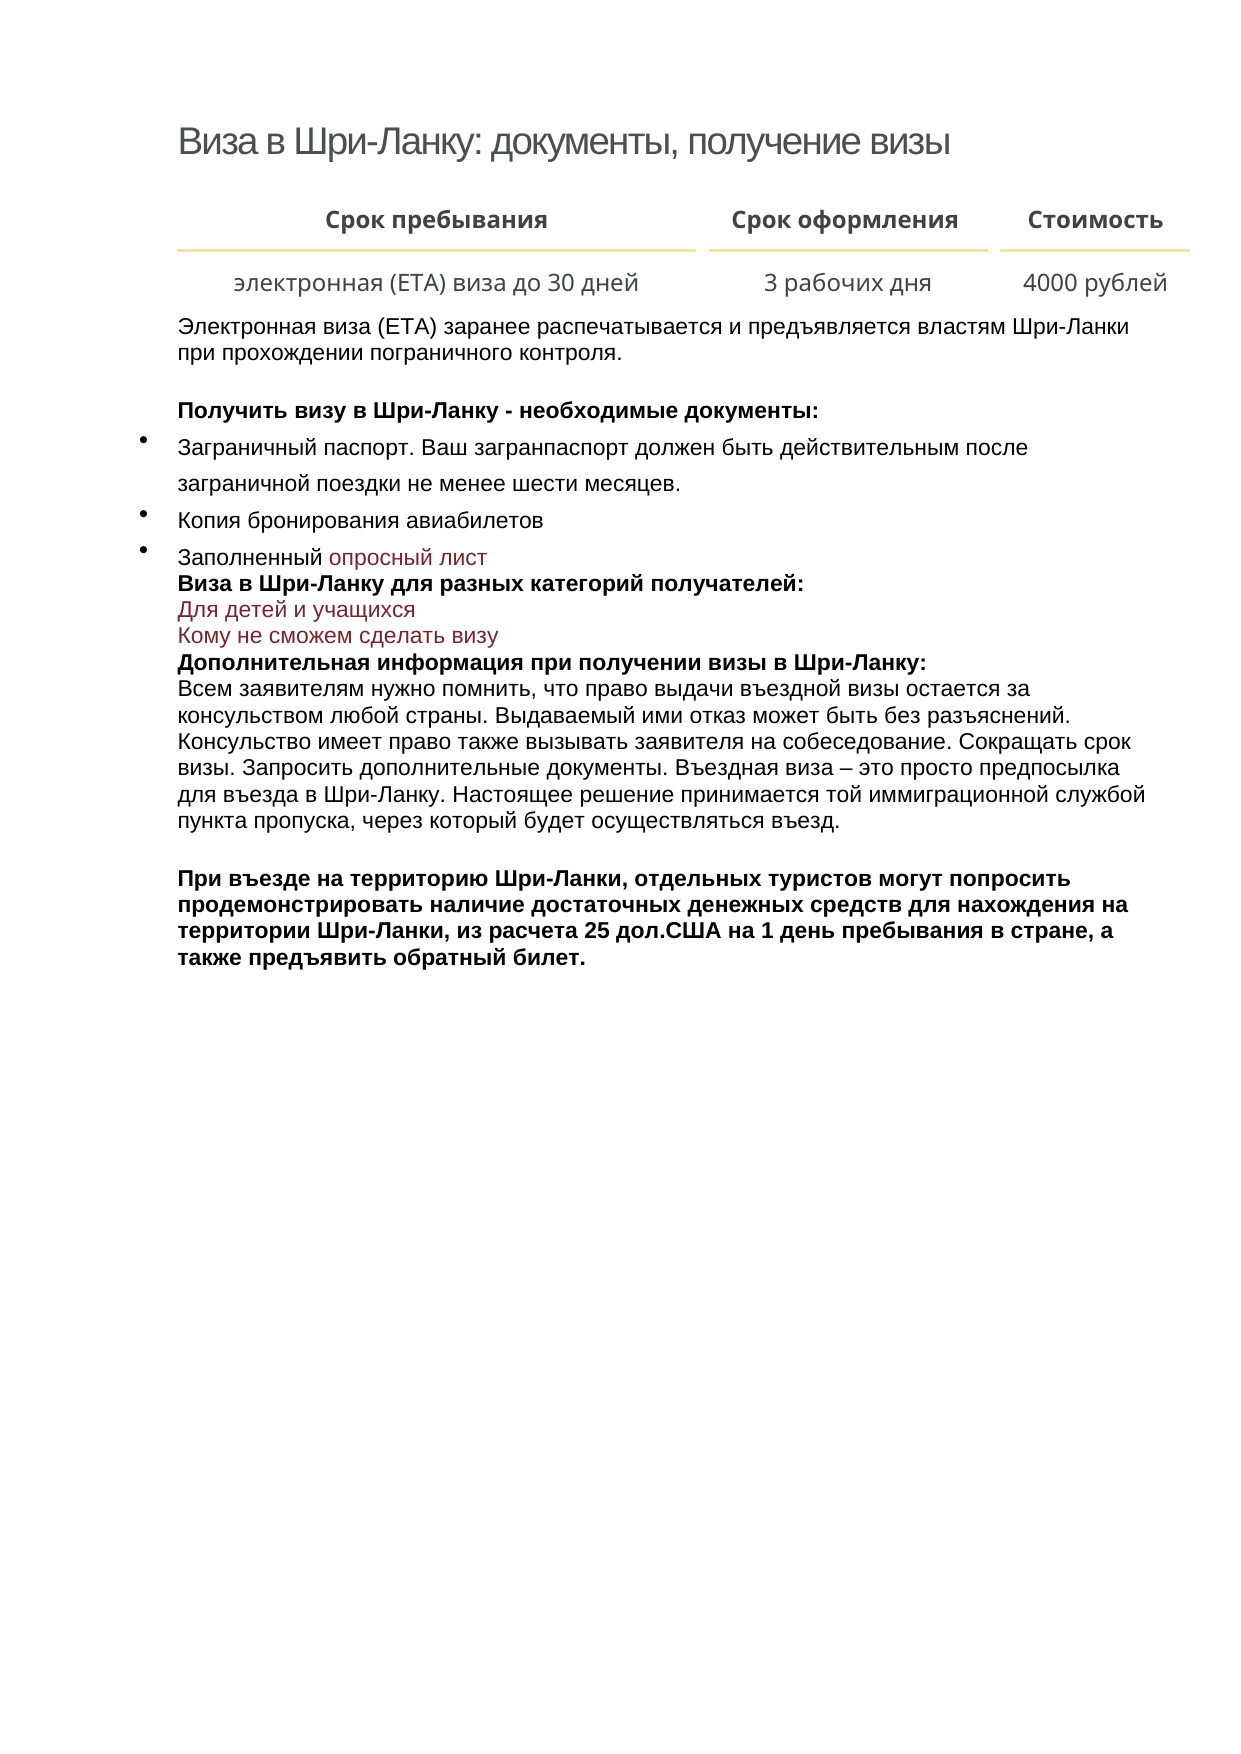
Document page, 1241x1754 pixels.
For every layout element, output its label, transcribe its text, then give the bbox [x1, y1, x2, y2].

list Копия бронирования авиабилетов [140, 496, 1152, 533]
text Для детей и учащихся [177, 596, 1152, 622]
table_header Срок пребывания [177, 189, 696, 249]
text Кому не сможем сделать визу [177, 622, 1152, 649]
text Электронная виза (ETA) заранее распечатывается и предъявляется властям Шри-Ланки при прохождении пограничного контроля. [177, 313, 1152, 365]
table_cell 3 рабочих дня [709, 252, 988, 313]
list Заполненный опросный лист [140, 533, 1152, 570]
table_cell 4000 рублей [1000, 252, 1190, 313]
text Виза в Шри-Ланку для разных категорий получателей: [177, 570, 1152, 596]
table_cell электронная (ETA) виза до 30 дней [177, 252, 696, 313]
text Всем заявителям нужно помнить, что право выдачи въездной визы остается за консульством любой страны. Выдаваемый ими отказ может быть без разъяснений. Консульство имеет право также вызывать заявителя на собеседование. Сокращать срок визы. Запросить дополнительные документы. Въездная виза – это просто предпосылка для въезда в Шри-Ланку. Настоящее решение принимается той иммиграционной службой пункта пропуска, через который будет осуществляться въезд. [177, 675, 1152, 833]
list Заграничный паспорт. Ваш загранпаспорт должен быть действительным после заграничной поездки не менее шести месяцев. [140, 423, 1152, 496]
table_header Срок оформления [709, 189, 988, 249]
table_header Стоимость [1000, 189, 1190, 249]
text При въезде на территорию Шри-Ланки, отдельных туристов могут попросить продемонстрировать наличие достаточных денежных средств для нахождения на территории Шри-Ланки, из расчета 25 дол.США на 1 день пребывания в стране, а также предъявить обратный билет. [177, 865, 1152, 970]
text Виза в Шри-Ланку: документы, получение визы [177, 118, 1152, 162]
text Дополнительная информация при получении визы в Шри-Ланку: [177, 649, 1152, 675]
text Получить визу в Шри-Ланку - необходимые документы: [177, 397, 1152, 423]
